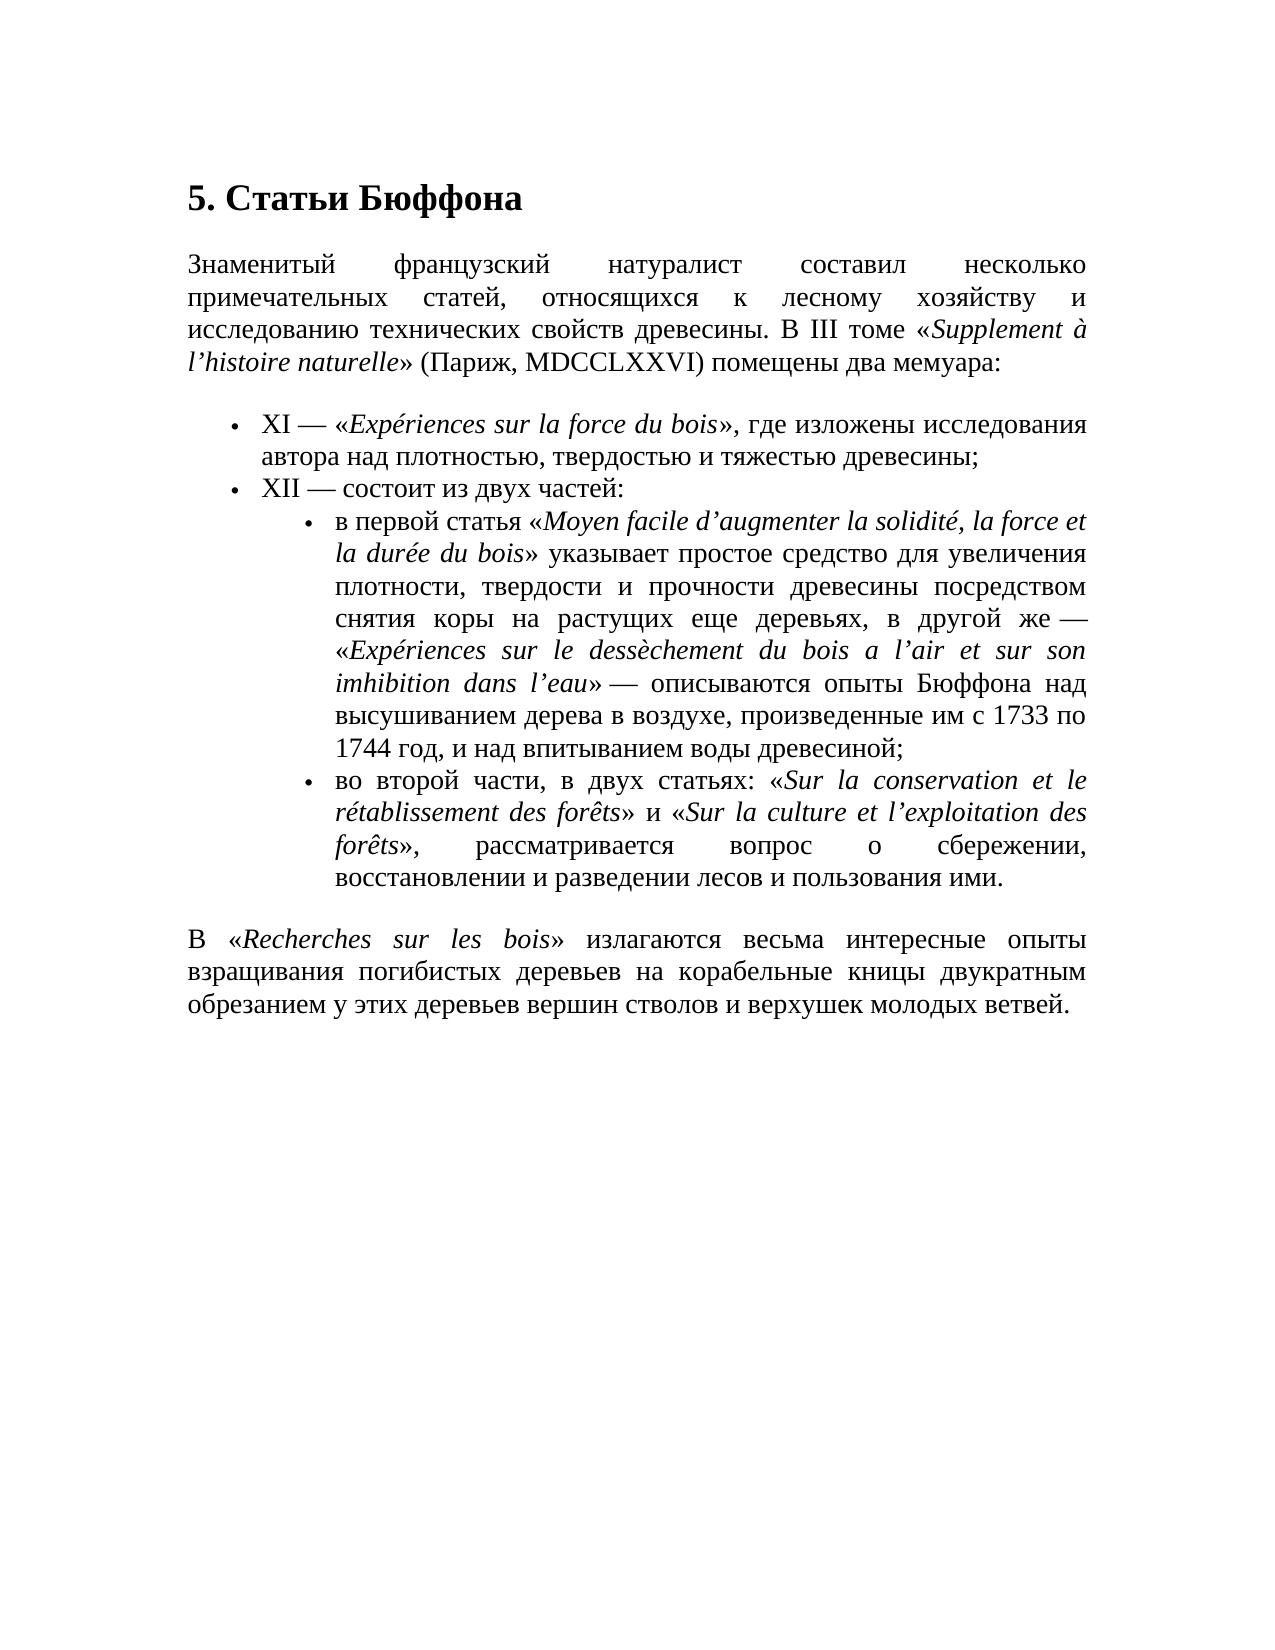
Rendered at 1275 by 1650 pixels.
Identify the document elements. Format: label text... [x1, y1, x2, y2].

list XII — состоит из двух частей: [232, 471, 1087, 504]
text В «Recherches sur les bois» излагаются весьма интересные опыты взращивания погибистых деревьев на корабельные кницы двукратным обрезанием у этих деревьев вершин стволов и верхушек молодых ветвей. [187, 922, 1087, 1019]
list во второй части, в двух статьях: «Sur la conservation et le rétablissement des forêts» и «Sur la culture et l’exploitation des forêts», рассматривается вопрос о сбережении, восстановлении и разведении лесов и пользования ими. [305, 763, 1087, 893]
text Знаменитый французский натуралист составил несколько примечательных статей, относящихся к лесному хозяйству и исследованию технических свойств древесины. В III томе «Supplement à l’histoire naturelle» (Париж, MDCCLXXVI) помещены два мемуара: [187, 248, 1087, 377]
list 5. Статьи Бюффона [187, 175, 1087, 218]
list в первой статья «Moyen facile d’augmenter la solidité, la force et la durée du bois» указывает простое средство для увеличения плотности, твердости и прочности древесины посредством снятия коры на растущих еще деревьях, в другой же — «Expériences sur le dessèchement du bois a l’air et sur son imhibition dans l’eau» — описываются опыты Бюффона над высушиванием дерева в воздухе, произведенные им с 1733 по 1744 год, и над впитыванием воды древесиной; [305, 504, 1087, 763]
list XI — «Expériences sur la force du bois», где изложены исследования автора над плотностью, твердостью и тяжестью древесины; [232, 407, 1087, 471]
